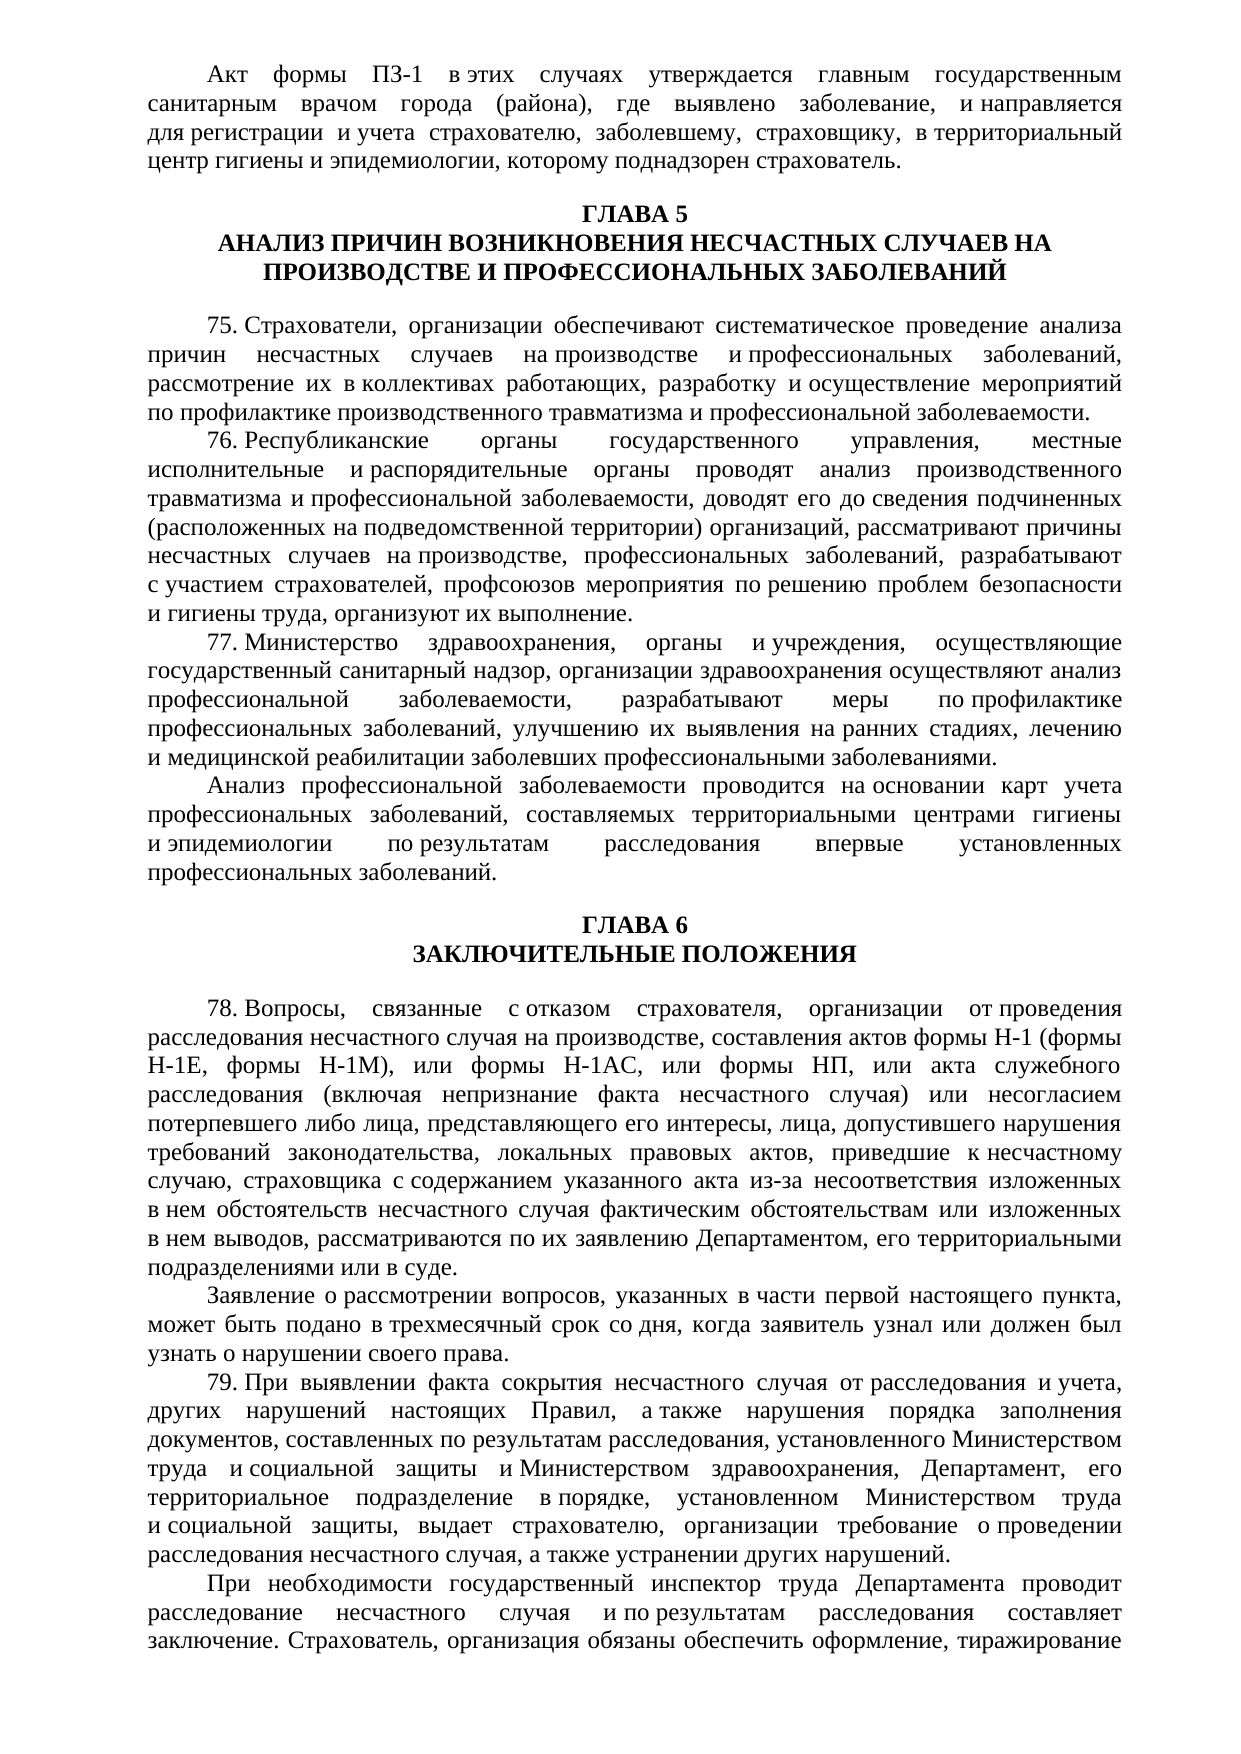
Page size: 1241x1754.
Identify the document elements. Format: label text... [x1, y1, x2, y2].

text Анализ профессиональной заболеваемости проводится на основании карт учета профессиональных заболеваний, составляемых территориальными центрами гигиены и эпидемиологии по результатам расследования впервые установленных профессиональных заболеваний. [147, 770, 1122, 885]
text 75. Страхователи, организации обеспечивают систематическое проведение анализа причин несчастных случаев на производстве и профессиональных заболеваний, рассмотрение их в коллективах работающих, разработку и осуществление мероприятий по профилактике производственного травматизма и профессиональной заболеваемости. [147, 310, 1122, 425]
text Заявление о рассмотрении вопросов, указанных в части первой настоящего пункта, может быть подано в трехмесячный срок со дня, когда заявитель узнал или должен был узнать о нарушении своего права. [147, 1280, 1122, 1367]
text ГЛАВА 5 АНАЛИЗ ПРИЧИН ВОЗНИКНОВЕНИЯ НЕСЧАСТНЫХ СЛУЧАЕВ НА ПРОИЗВОДСТВЕ И ПРОФЕССИОНАЛЬНЫХ ЗАБОЛЕВАНИЙ [147, 199, 1122, 285]
text 79. При выявлении факта сокрытия несчастного случая от расследования и учета, других нарушений настоящих Правил, а также нарушения порядка заполнения документов, составленных по результатам расследования, установленного Министерством труда и социальной защиты и Министерством здравоохранения, Департамент, его территориальное подразделение в порядке, установленном Министерством труда и социальной защиты, выдает страхователю, организации требование о проведении расследования несчастного случая, а также устранении других нарушений. [147, 1367, 1122, 1568]
text ГЛАВА 6 ЗАКЛЮЧИТЕЛЬНЫЕ ПОЛОЖЕНИЯ [147, 910, 1122, 968]
text 78. Вопросы, связанные с отказом страхователя, организации от проведения расследования несчастного случая на производстве, составления актов формы Н-1 (формы Н-1Е, формы Н-1М), или формы Н-1АС, или формы НП, или акта служебного расследования (включая непризнание факта несчастного случая) или несогласием потерпевшего либо лица, представляющего его интересы, лица, допустившего нарушения требований законодательства, локальных правовых актов, приведшие к несчастному случаю, страховщика с содержанием указанного акта из-за несоответствия изложенных в нем обстоятельств несчастного случая фактическим обстоятельствам или изложенных в нем выводов, рассматриваются по их заявлению Департаментом, его территориальными подразделениями или в суде. [147, 993, 1122, 1280]
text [147, 1568, 1122, 1654]
text 77. Министерство здравоохранения, органы и учреждения, осуществляющие государственный санитарный надзор, организации здравоохранения осуществляют анализ профессиональной заболеваемости, разрабатывают меры по профилактике профессиональных заболеваний, улучшению их выявления на ранних стадиях, лечению и медицинской реабилитации заболевших профессиональными заболеваниями. [147, 627, 1122, 770]
text Акт формы ПЗ-1 в этих случаях утверждается главным государственным санитарным врачом города (района), где выявлено заболевание, и направляется для регистрации и учета страхователю, заболевшему, страховщику, в территориальный центр гигиены и эпидемиологии, которому поднадзорен страхователь. [147, 59, 1122, 174]
text 76. Республиканские органы государственного управления, местные исполнительные и распорядительные органы проводят анализ производственного травматизма и профессиональной заболеваемости, доводят его до сведения подчиненных (расположенных на подведомственной территории) организаций, рассматривают причины несчастных случаев на производстве, профессиональных заболеваний, разрабатывают с участием страхователей, профсоюзов мероприятия по решению проблем безопасности и гигиены труда, организуют их выполнение. [147, 425, 1122, 627]
